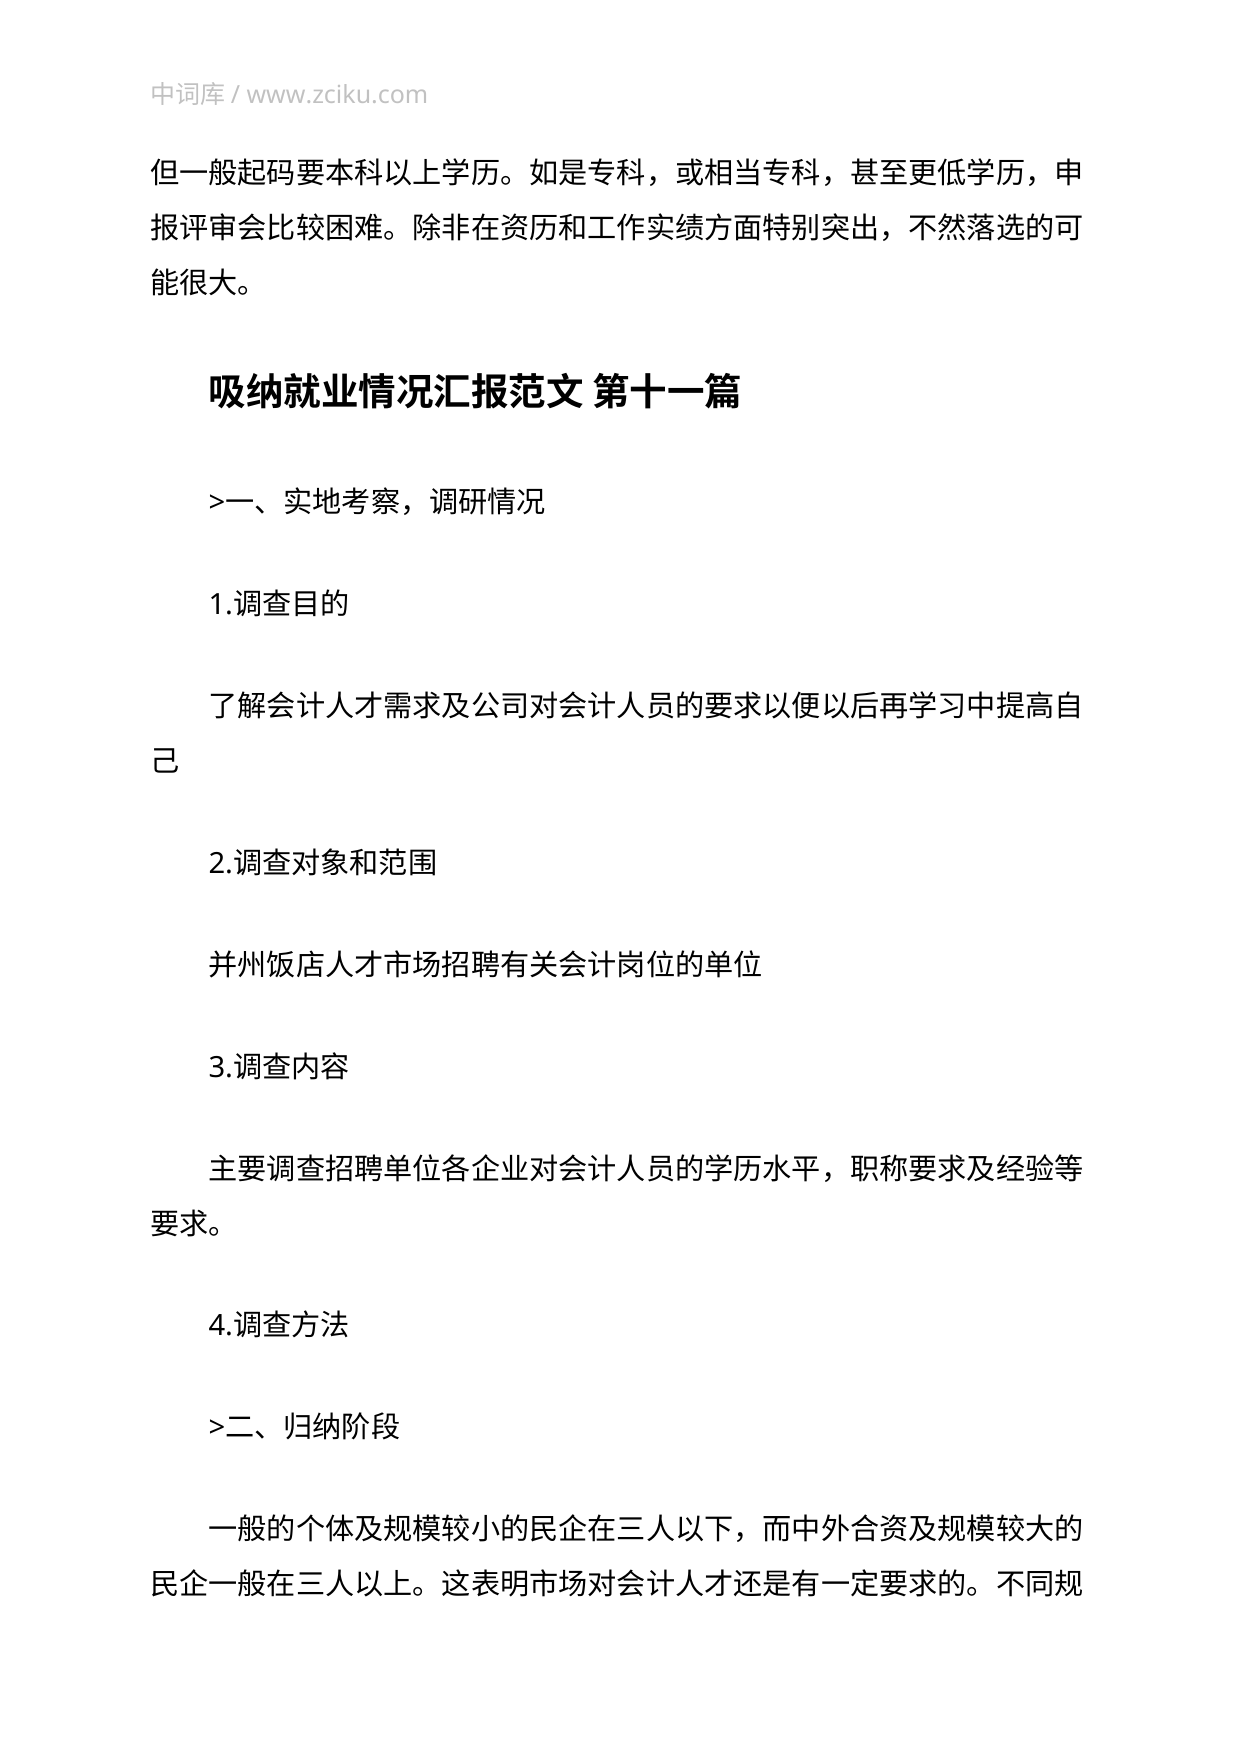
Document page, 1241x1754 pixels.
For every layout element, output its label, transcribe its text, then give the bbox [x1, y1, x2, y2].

text 3.调查内容 [150, 1043, 1090, 1086]
text 2.调查对象和范围 [150, 839, 1090, 882]
text 了解会计人才需求及公司对会计人员的要求以便以后再学习中提高自己 [150, 683, 1090, 780]
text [150, 150, 1090, 302]
text 1.调查目的 [150, 581, 1090, 623]
text 4.调查方法 [150, 1302, 1090, 1344]
text >一、实地考察，调研情况 [150, 479, 1090, 521]
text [150, 1506, 1090, 1603]
text 吸纳就业情况汇报范文 第十一篇 [150, 362, 1090, 416]
text 主要调查招聘单位各企业对会计人员的学历水平，职称要求及经验等要求。 [150, 1145, 1090, 1242]
text 并州饭店人才市场招聘有关会计岗位的单位 [150, 942, 1090, 984]
text >二、归纳阶段 [150, 1404, 1090, 1446]
